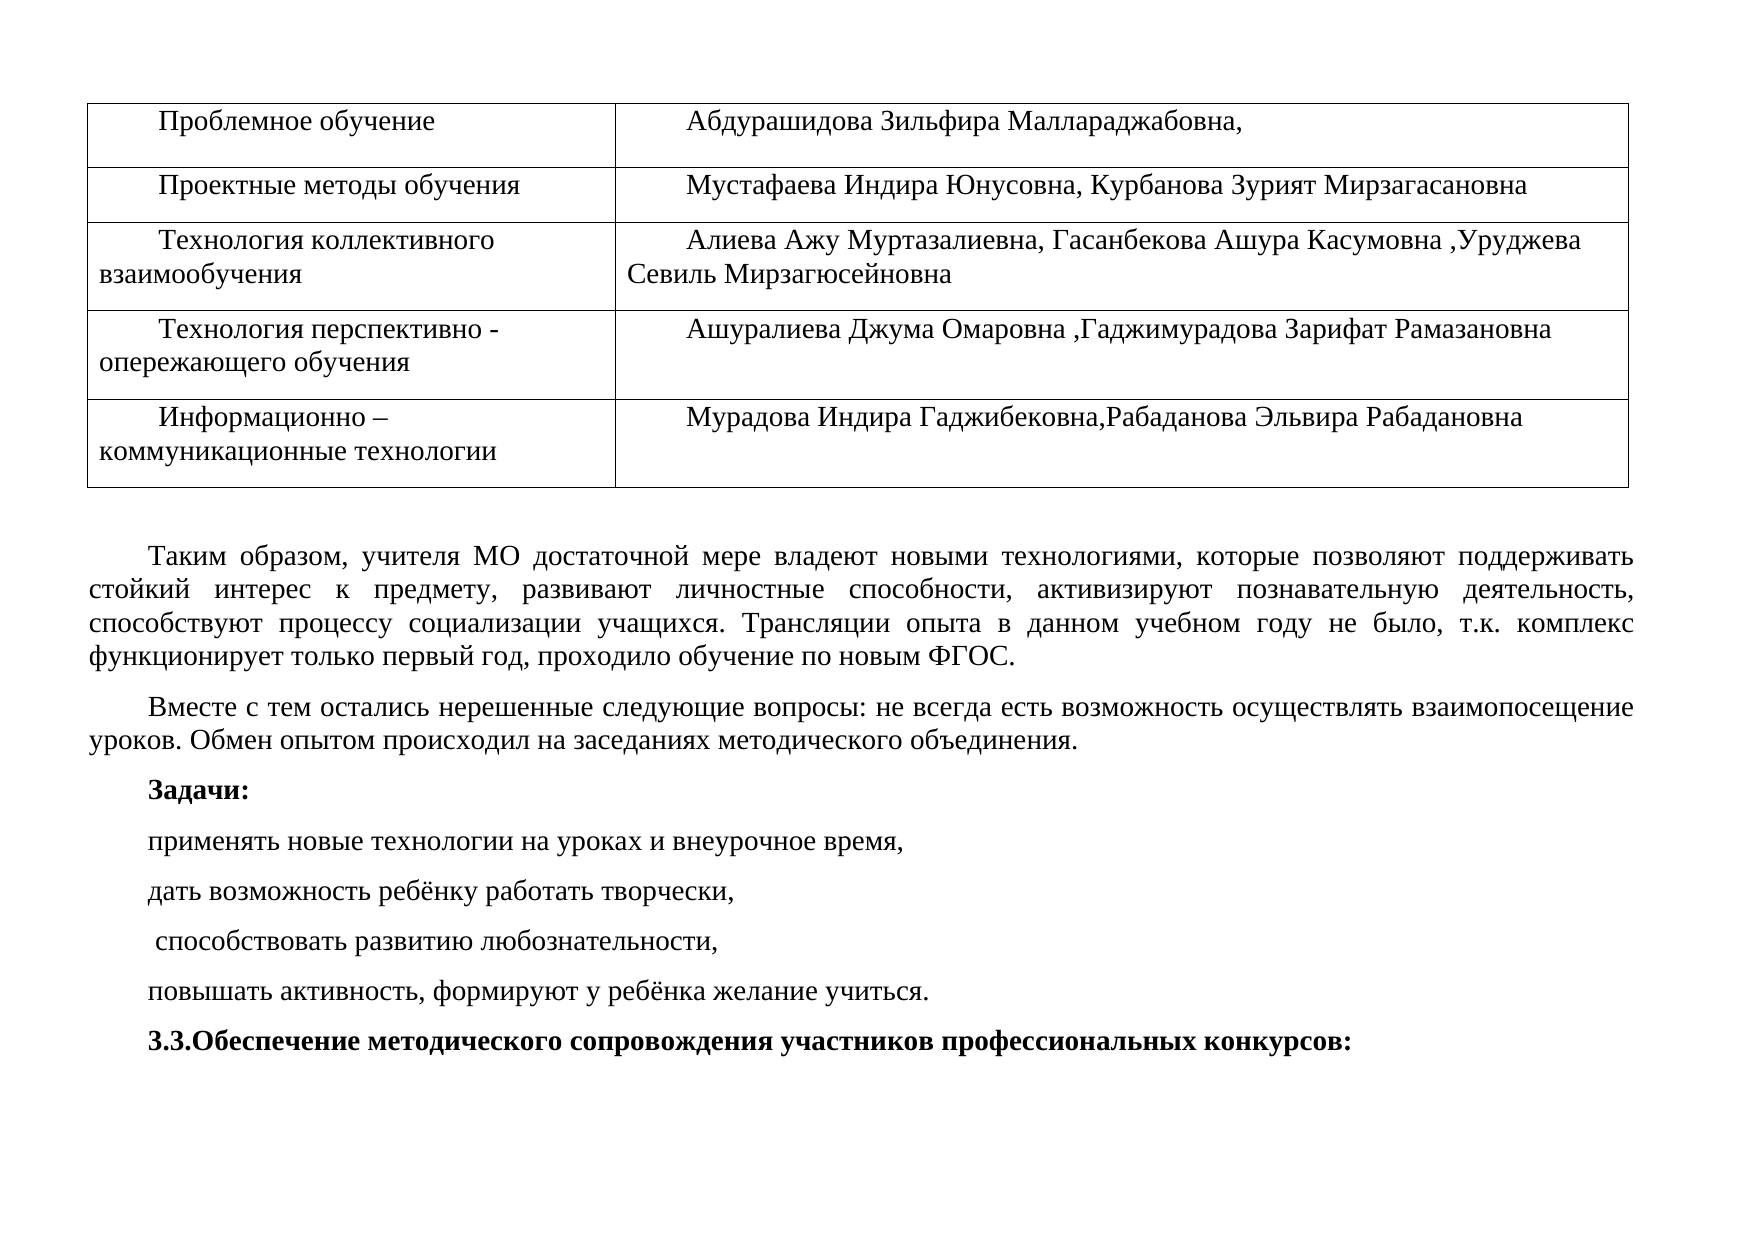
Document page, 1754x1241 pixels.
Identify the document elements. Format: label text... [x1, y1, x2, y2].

table_cell Проектные методы обучения [88, 168, 615, 222]
table_cell Проблемное обучение [88, 104, 615, 167]
table_cell Ашуралиева Джума Омаровна ,Гаджимурадова Зарифат Рамазановна [616, 311, 1628, 399]
text 3.3.Обеспечение методического сопровождения участников профессиональных конкурсов: [89, 1023, 1636, 1057]
text Задачи: [89, 772, 1636, 806]
table_cell Мурадова Индира Гаджибековна,Рабаданова Эльвира Рабадановна [616, 400, 1628, 487]
text дать возможность ребёнку работать творчески, [89, 873, 1636, 906]
text Таким образом, учителя МО достаточной мере владеют новыми технологиями, которые позволяют поддерживать стойкий интерес к предмету, развивают личностные способности, активизируют познавательную деятельность, способствуют процессу социализации учащихся. Трансляции опыта в данном учебном году не было, т.к. комплекс функционирует только первый год, проходило обучение по новым ФГОС. [89, 538, 1636, 672]
table_cell Абдурашидова Зильфира Маллараджабовна, [616, 104, 1628, 167]
text Вместе с тем остались нерешенные следующие вопросы: не всегда есть возможность осуществлять взаимопосещение уроков. Обмен опытом происходил на заседаниях методического объединения. [89, 689, 1636, 756]
table_cell Информационно – коммуникационные технологии [88, 400, 615, 487]
text повышать активность, формируют у ребёнка желание учиться. [89, 973, 1636, 1007]
table_cell Технология перспективно - опережающего обучения [88, 311, 615, 399]
table_cell Технология коллективного взаимообучения [88, 223, 615, 310]
text применять новые технологии на уроках и внеурочное время, [89, 823, 1636, 856]
table_cell Алиева Ажу Муртазалиевна, Гасанбекова Ашура Касумовна ,Уруджева Севиль Мирзагюсейновна [616, 223, 1628, 310]
table_cell Мустафаева Индира Юнусовна, Курбанова Зурият Мирзагасановна [616, 168, 1628, 222]
text способствовать развитию любознательности, [89, 923, 1636, 957]
